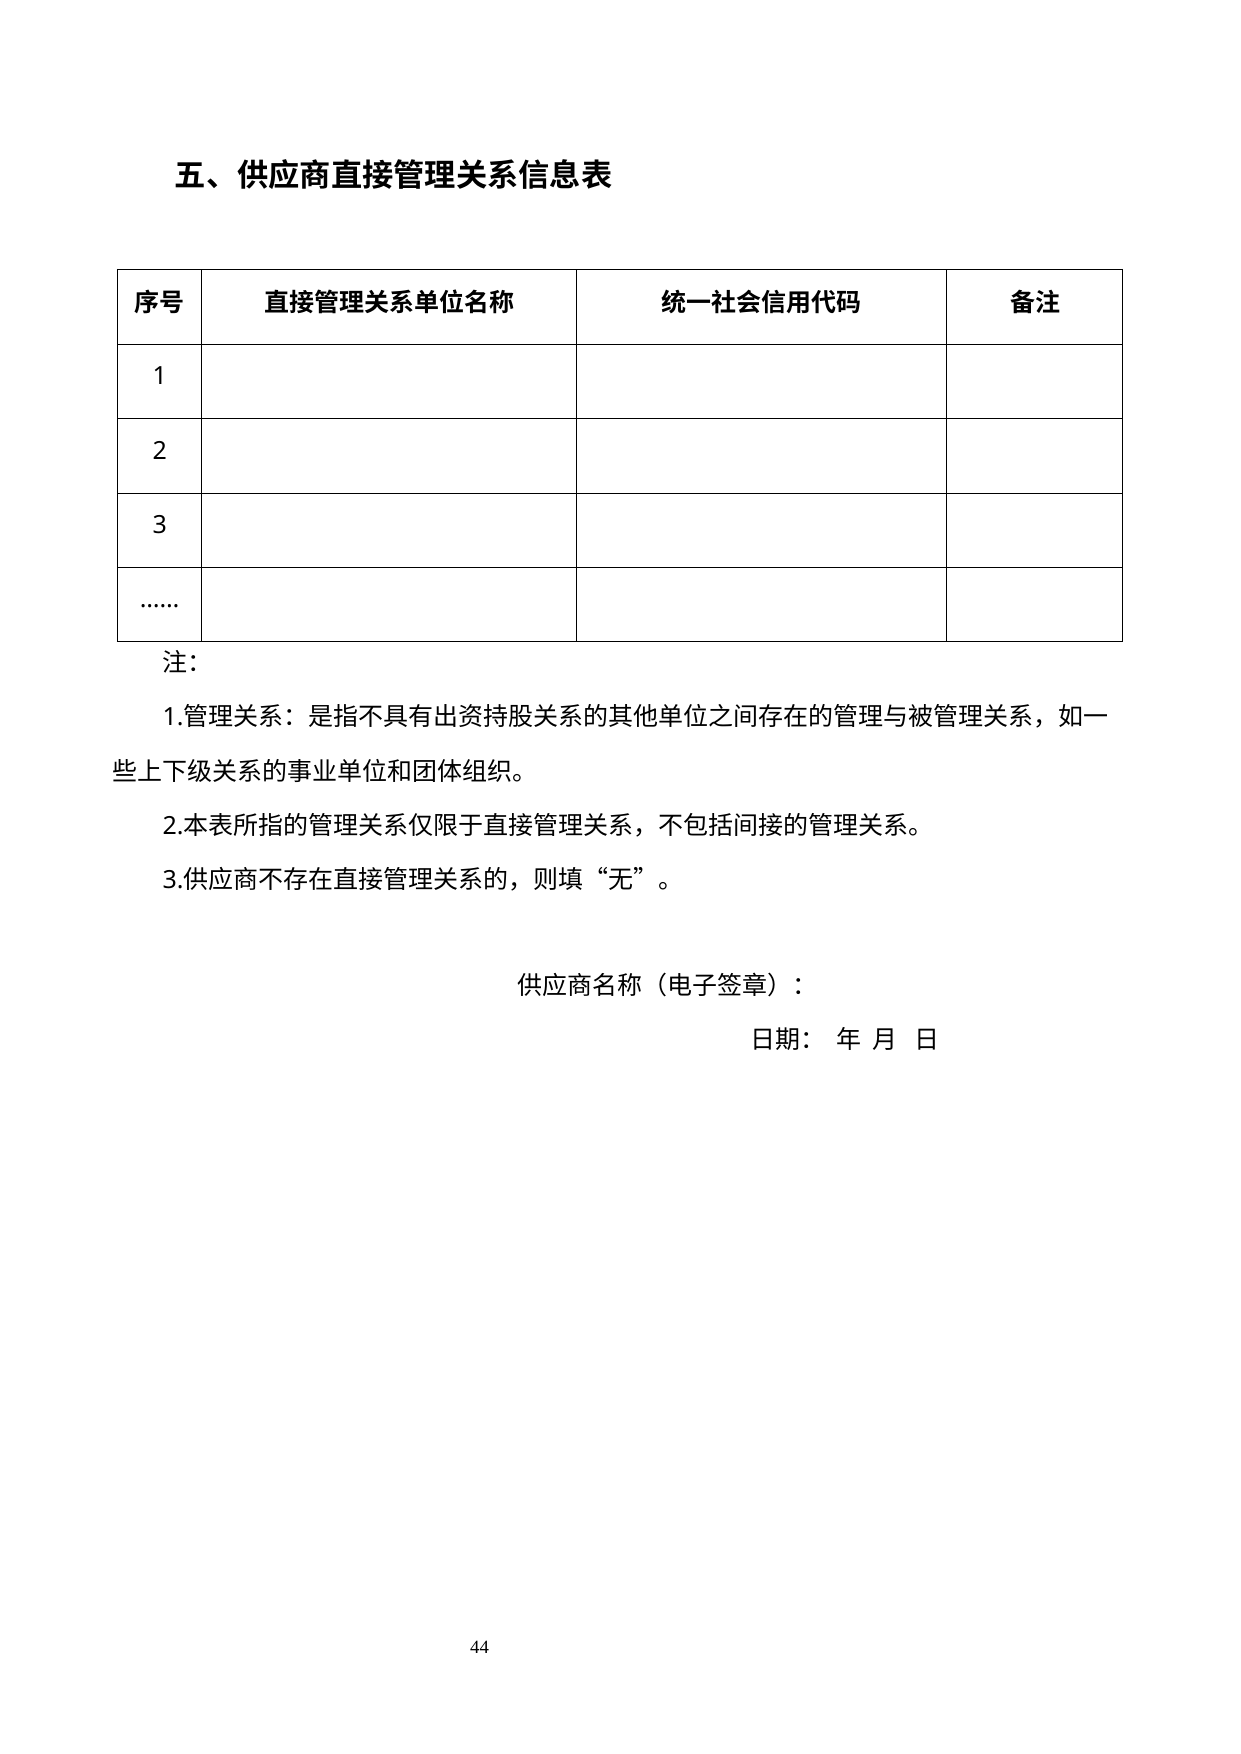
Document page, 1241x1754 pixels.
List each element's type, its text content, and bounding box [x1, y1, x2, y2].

text 2.本表所指的管理关系仅限于直接管理关系，不包括间接的管理关系。 [112, 805, 1128, 842]
text 五、供应商直接管理关系信息表 [112, 150, 1128, 195]
text 供应商名称（电子签章）： [517, 965, 1128, 1001]
table_cell [202, 494, 576, 567]
table_cell 2 [118, 419, 201, 492]
table_cell [947, 345, 1122, 418]
table_cell [577, 419, 946, 492]
table_header 直接管理关系单位名称 [202, 270, 576, 344]
table_cell [577, 494, 946, 567]
table_cell [577, 345, 946, 418]
table_cell [202, 345, 576, 418]
table_cell [577, 568, 946, 641]
table_cell [202, 568, 576, 641]
table_cell [202, 419, 576, 492]
table_cell [947, 419, 1122, 492]
table_cell …… [118, 568, 201, 641]
table_header 备注 [947, 270, 1122, 344]
table_cell [947, 494, 1122, 567]
text 3.供应商不存在直接管理关系的，则填“无”。 [112, 860, 1128, 896]
text 日期： 年 月 日 [112, 1019, 1128, 1056]
table_cell 1 [118, 345, 201, 418]
table_header 序号 [118, 270, 201, 344]
text 注： [112, 642, 1128, 678]
table_cell 3 [118, 494, 201, 567]
table_cell [947, 568, 1122, 641]
text 1.管理关系：是指不具有出资持股关系的其他单位之间存在的管理与被管理关系，如一些上下级关系的事业单位和团体组织。 [112, 697, 1128, 787]
table_header 统一社会信用代码 [577, 270, 946, 344]
